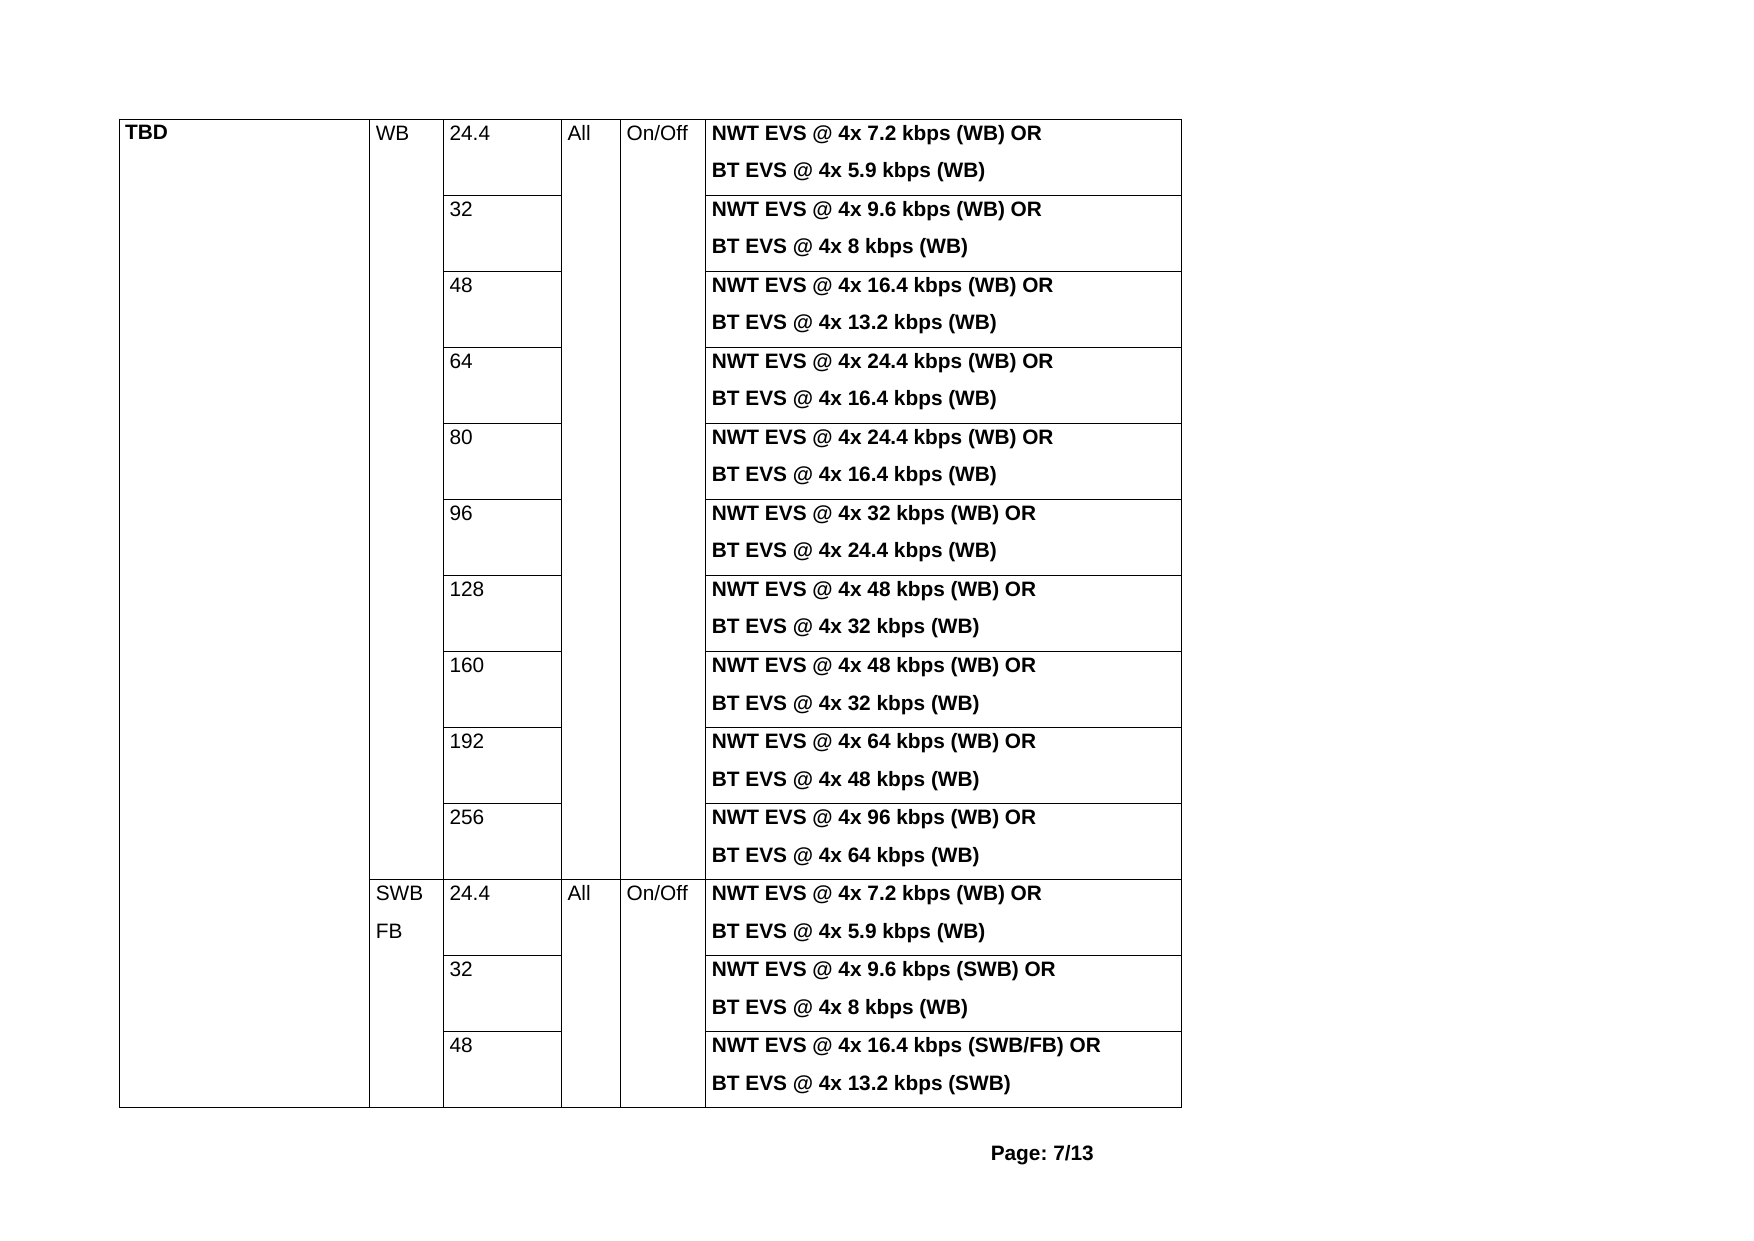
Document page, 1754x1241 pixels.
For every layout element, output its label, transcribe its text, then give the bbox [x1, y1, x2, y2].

table_cell 160 [444, 652, 561, 727]
table_cell NWT EVS @ 4x 96 kbps (WB) OR BT EVS @ 4x 64 kbps (WB) [706, 804, 1181, 879]
table_cell WB [370, 120, 443, 879]
table_cell TBD [120, 120, 369, 1107]
table_cell NWT EVS @ 4x 7.2 kbps (WB) OR BT EVS @ 4x 5.9 kbps (WB) [706, 120, 1181, 194]
table_cell 256 [444, 804, 561, 879]
table_cell On/Off [621, 880, 705, 1107]
table_cell NWT EVS @ 4x 16.4 kbps (WB) OR BT EVS @ 4x 13.2 kbps (WB) [706, 272, 1181, 347]
table_cell 32 [444, 196, 561, 271]
table_cell NWT EVS @ 4x 24.4 kbps (WB) OR BT EVS @ 4x 16.4 kbps (WB) [706, 348, 1181, 423]
table_cell NWT EVS @ 4x 24.4 kbps (WB) OR BT EVS @ 4x 16.4 kbps (WB) [706, 424, 1181, 499]
table_cell 24.4 [444, 120, 561, 194]
table_cell On/Off [621, 120, 705, 879]
table_cell NWT EVS @ 4x 7.2 kbps (WB) OR BT EVS @ 4x 5.9 kbps (WB) [706, 880, 1181, 955]
table_cell NWT EVS @ 4x 48 kbps (WB) OR BT EVS @ 4x 32 kbps (WB) [706, 576, 1181, 651]
table_cell 48 [444, 272, 561, 347]
table_cell NWT EVS @ 4x 32 kbps (WB) OR BT EVS @ 4x 24.4 kbps (WB) [706, 500, 1181, 575]
table_cell SWB FB [370, 880, 443, 1107]
table_cell 32 [444, 956, 561, 1031]
table_cell NWT EVS @ 4x 16.4 kbps (SWB/FB) OR BT EVS @ 4x 13.2 kbps (SWB) [706, 1032, 1181, 1107]
table_cell NWT EVS @ 4x 48 kbps (WB) OR BT EVS @ 4x 32 kbps (WB) [706, 652, 1181, 727]
table_cell 24.4 [444, 880, 561, 955]
table_cell NWT EVS @ 4x 64 kbps (WB) OR BT EVS @ 4x 48 kbps (WB) [706, 728, 1181, 803]
table_cell All [562, 880, 620, 1107]
table_cell 80 [444, 424, 561, 499]
table_cell All [562, 120, 620, 879]
table_cell 64 [444, 348, 561, 423]
table_cell NWT EVS @ 4x 9.6 kbps (WB) OR BT EVS @ 4x 8 kbps (WB) [706, 196, 1181, 271]
table_cell 48 [444, 1032, 561, 1107]
table_cell NWT EVS @ 4x 9.6 kbps (SWB) OR BT EVS @ 4x 8 kbps (WB) [706, 956, 1181, 1031]
table_cell 96 [444, 500, 561, 575]
table_cell 192 [444, 728, 561, 803]
table_cell 128 [444, 576, 561, 651]
